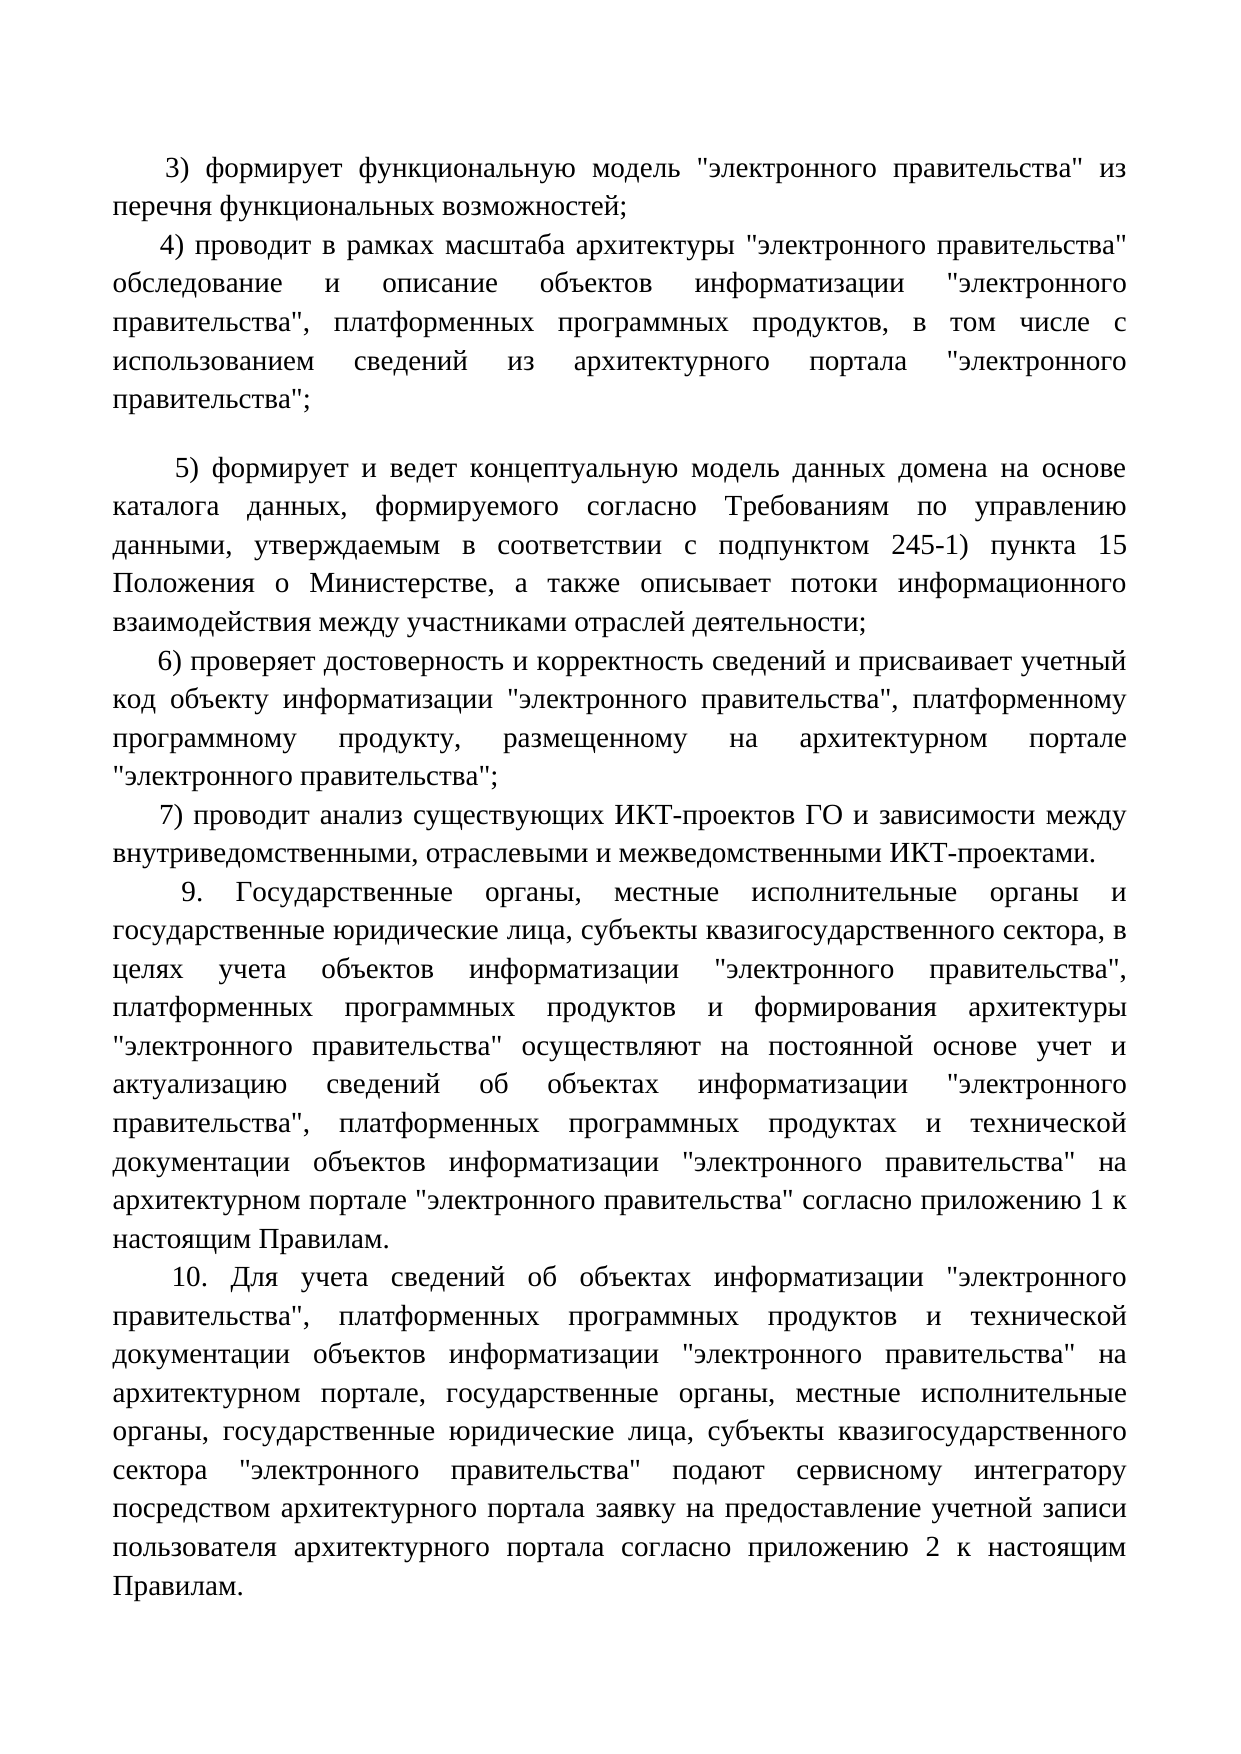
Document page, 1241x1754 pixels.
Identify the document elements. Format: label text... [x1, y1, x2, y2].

text 6) проверяет достоверность и корректность сведений и присваивает учетный код объекту информатизации "электронного правительства", платформенному программному продукту, размещенному на архитектурном портале "электронного правительства"; [112, 643, 1128, 792]
text 3) формирует функциональную модель "электронного правительства" из перечня функциональных возможностей; [112, 150, 1128, 222]
text 10. Для учета сведений об объектах информатизации "электронного правительства", платформенных программных продуктов и технической документации объектов информатизации "электронного правительства" на архитектурном портале, государственные органы, местные исполнительные органы, государственные юридические лица, субъекты квазигосударственного сектора "электронного правительства" подают сервисному интегратору посредством архитектурного портала заявку на предоставление учетной записи пользователя архитектурного портала согласно приложению 2 к настоящим Правилам. [112, 1259, 1128, 1601]
text 4) проводит в рамках масштаба архитектуры "электронного правительства" обследование и описание объектов информатизации "электронного правительства", платформенных программных продуктов, в том числе с использованием сведений из архитектурного портала "электронного правительства"; [112, 227, 1128, 415]
text 5) формирует и ведет концептуальную модель данных домена на основе каталога данных, формируемого согласно Требованиям по управлению данными, утверждаемым в соответствии с подпунктом 245-1) пункта 15 Положения о Министерстве, а также описывает потоки информационного взаимодействия между участниками отраслей деятельности; [112, 450, 1128, 638]
text 9. Государственные органы, местные исполнительные органы и государственные юридические лица, субъекты квазигосударственного сектора, в целях учета объектов информатизации "электронного правительства", платформенных программных продуктов и формирования архитектуры "электронного правительства" осуществляют на постоянной основе учет и актуализацию сведений об объектах информатизации "электронного правительства", платформенных программных продуктах и технической документации объектов информатизации "электронного правительства" на архитектурном портале "электронного правительства" согласно приложению 1 к настоящим Правилам. [112, 874, 1128, 1254]
text 7) проводит анализ существующих ИКТ-проектов ГО и зависимости между внутриведомственными, отраслевыми и межведомственными ИКТ-проектами. [112, 797, 1128, 869]
